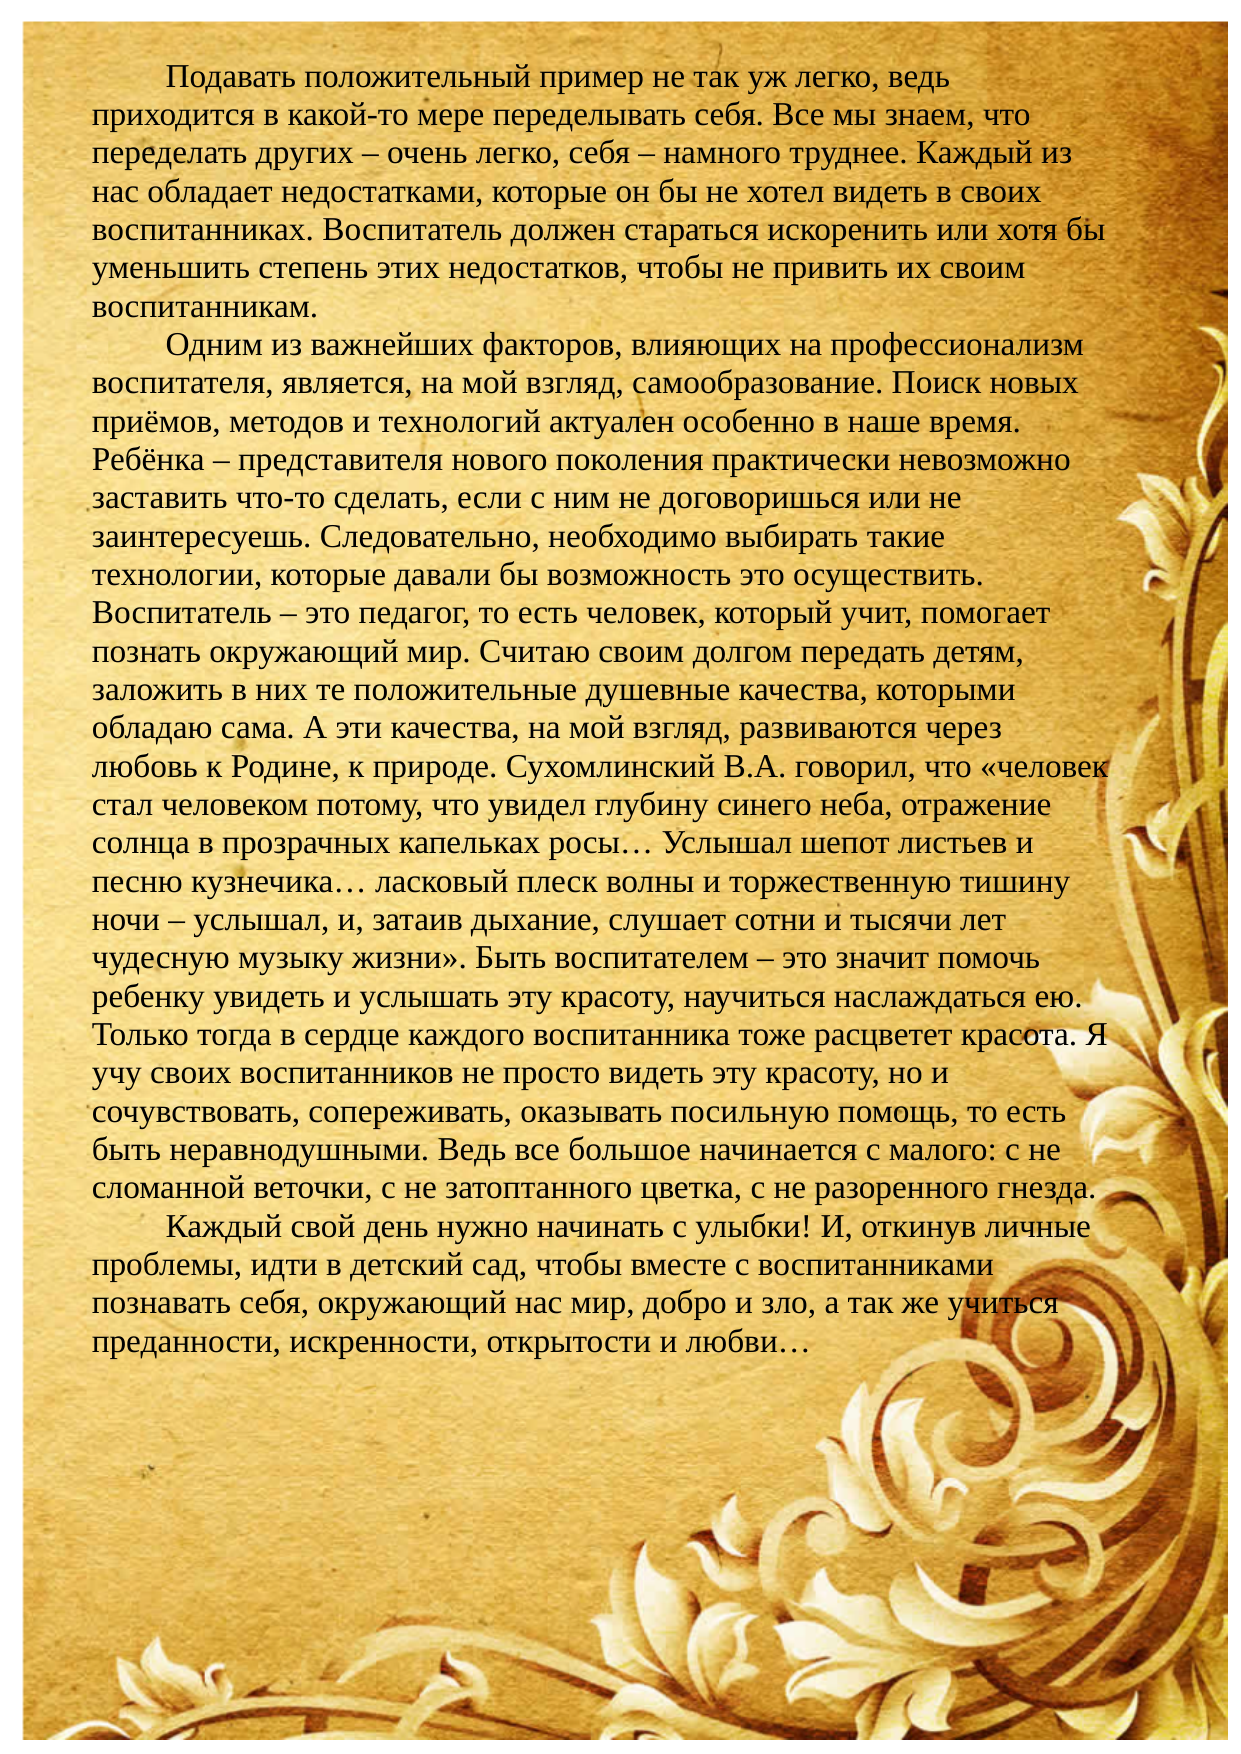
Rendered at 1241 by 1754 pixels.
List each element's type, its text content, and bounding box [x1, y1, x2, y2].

text Подавать положительный пример не так уж легко, ведь приходится в какой-то мере переделывать себя. Все мы знаем, что переделать других – очень легко, себя – намного труднее. Каждый из нас обладает недостатками, которые он бы не хотел видеть в своих воспитанниках. Воспитатель должен стараться искоренить или хотя бы уменьшить степень этих недостатков, чтобы не привить их своим воспитанникам. [92, 56, 1110, 324]
text Каждый свой день нужно начинать с улыбки! И, откинув личные проблемы, идти в детский сад, чтобы вместе с воспитанниками познавать себя, окружающий нас мир, добро и зло, а так же учиться преданности, искренности, открытости и любви… [92, 1206, 1110, 1359]
text Одним из важнейших факторов, влияющих на профессионализм воспитателя, является, на мой взгляд, самообразование. Поиск новых приёмов, методов и технологий актуален особенно в наше время. Ребёнка – представителя нового поколения практически невозможно заставить что-то сделать, если с ним не договоришься или не заинтересуешь. Следовательно, необходимо выбирать такие технологии, которые давали бы возможность это осуществить. Воспитатель – это педагог, то есть человек, который учит, помогает познать окружающий мир. Считаю своим долгом передать детям, заложить в них те положительные душевные качества, которыми обладаю сама. А эти качества, на мой взгляд, развиваются через любовь к Родине, к природе. Сухомлинский В.А. говорил, что «человек стал человеком потому, что увидел глубину синего неба, отражение солнца в прозрачных капельках росы… Услышал шепот листьев и песню кузнечика… ласковый плеск волны и торжественную тишину ночи – услышал, и, затаив дыхание, слушает сотни и тысячи лет чудесную музыку жизни». Быть воспитателем – это значит помочь ребенку увидеть и услышать эту красоту, научиться наслаждаться ею. Только тогда в сердце каждого воспитанника тоже расцветет красота. Я учу своих воспитанников не просто видеть эту красоту, но и сочувствовать, сопереживать, оказывать посильную помощь, то есть быть неравнодушными. Ведь все большое начинается с малого: с не сломанной веточки, с не затоптанного цветка, с не разоренного гнезда. [92, 324, 1110, 1206]
picture [24, 23, 1228, 1738]
